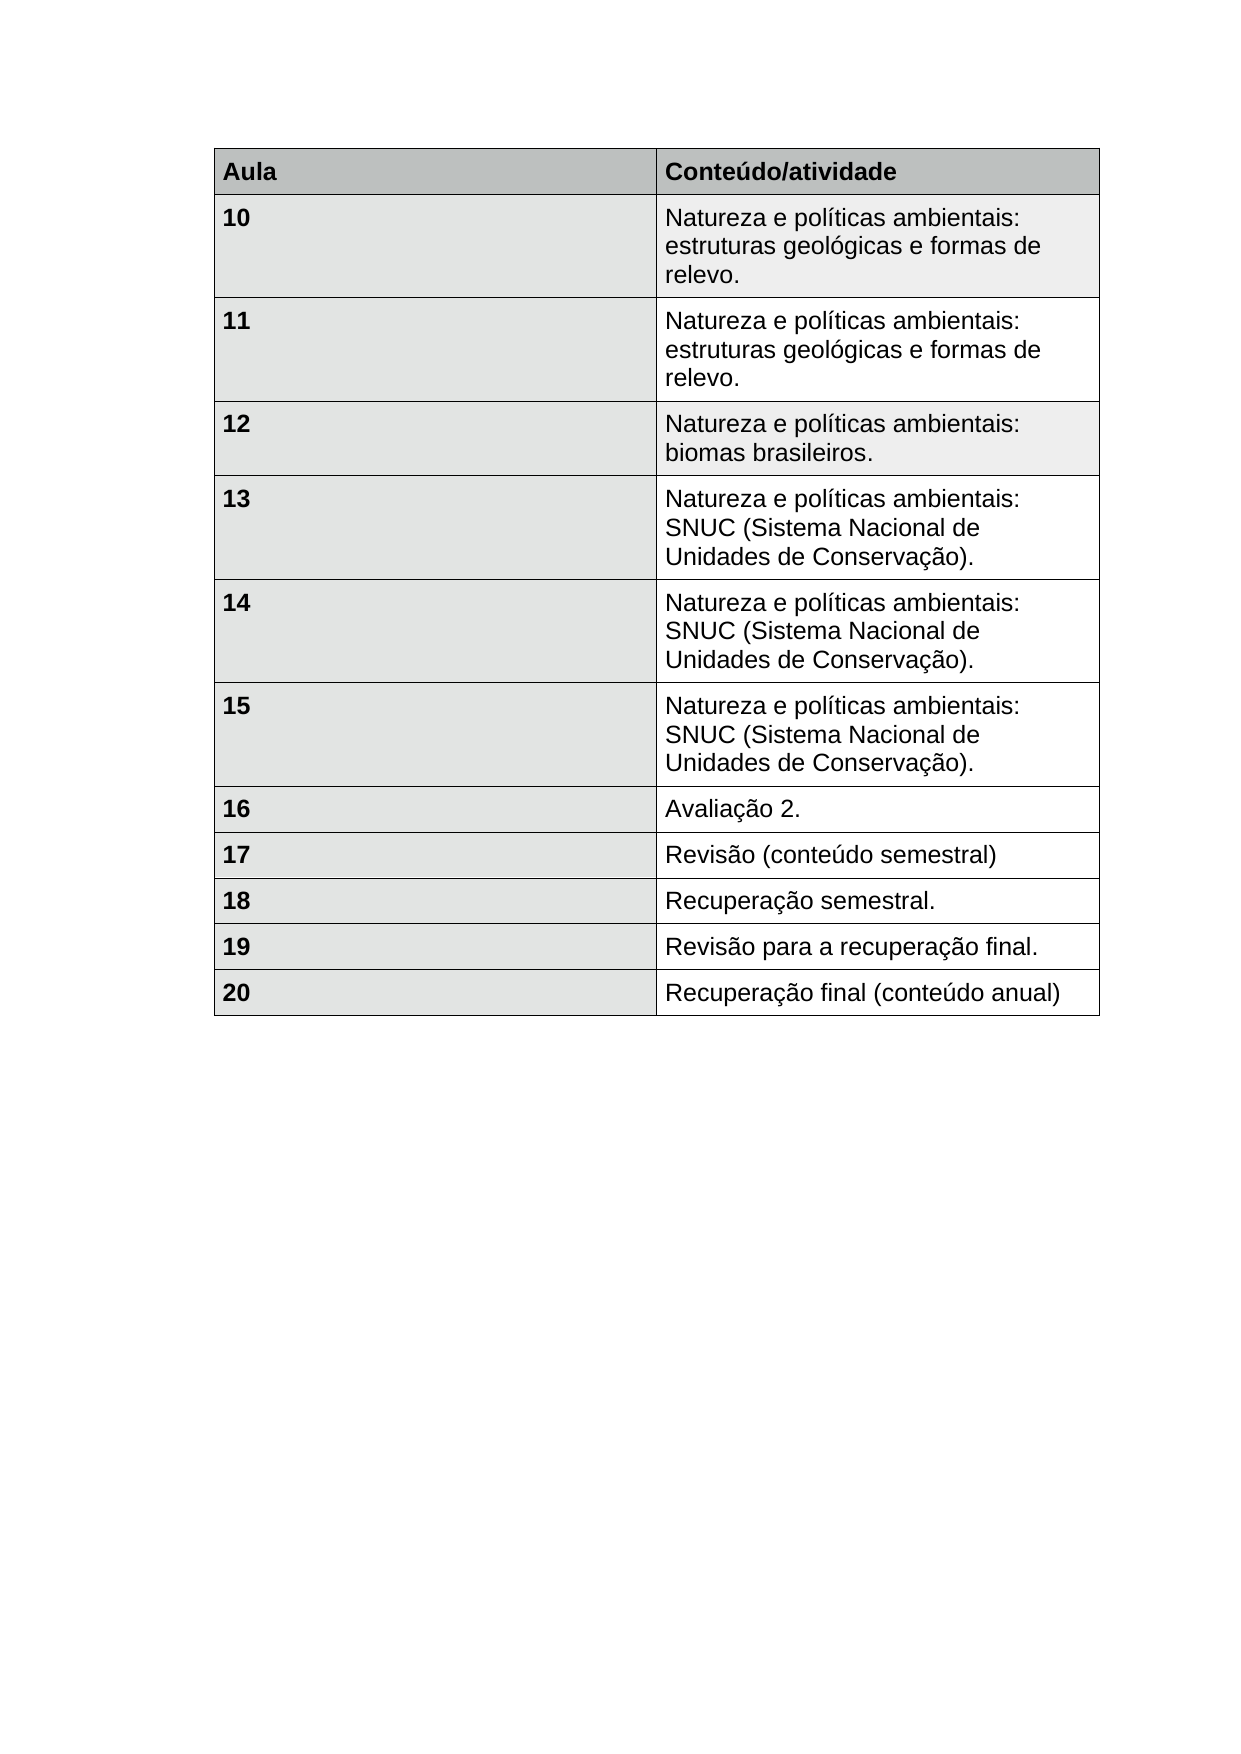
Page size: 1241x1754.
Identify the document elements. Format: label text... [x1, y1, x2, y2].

table_cell 15 [215, 683, 656, 786]
table_cell Natureza e políticas ambientais: estruturas geológicas e formas de relevo. [657, 298, 1099, 401]
table_cell 16 [215, 787, 656, 831]
table_cell Avaliação 2. [657, 787, 1099, 831]
table_cell 18 [215, 879, 656, 923]
table_cell 17 [215, 833, 656, 877]
table_cell Revisão (conteúdo semestral) [657, 833, 1099, 877]
table_cell 11 [215, 298, 656, 401]
table_cell 10 [215, 195, 656, 297]
table_cell Natureza e políticas ambientais: SNUC (Sistema Nacional de Unidades de Conservação). [657, 683, 1099, 786]
table_cell 13 [215, 476, 656, 579]
table_header Conteúdo/atividade [657, 149, 1099, 194]
table_cell Natureza e políticas ambientais: SNUC (Sistema Nacional de Unidades de Conservação). [657, 476, 1099, 579]
table_cell 14 [215, 580, 656, 682]
table_cell 19 [215, 924, 656, 969]
table_header Aula [215, 149, 656, 194]
table_cell Natureza e políticas ambientais: estruturas geológicas e formas de relevo. [657, 195, 1099, 297]
table_cell Natureza e políticas ambientais: biomas brasileiros. [657, 402, 1099, 475]
table_cell Recuperação semestral. [657, 879, 1099, 923]
table_cell Recuperação final (conteúdo anual) [657, 970, 1099, 1015]
table_cell Revisão para a recuperação final. [657, 924, 1099, 969]
table_cell Natureza e políticas ambientais: SNUC (Sistema Nacional de Unidades de Conservação). [657, 580, 1099, 682]
table_cell 12 [215, 402, 656, 475]
table_cell 20 [215, 970, 656, 1015]
